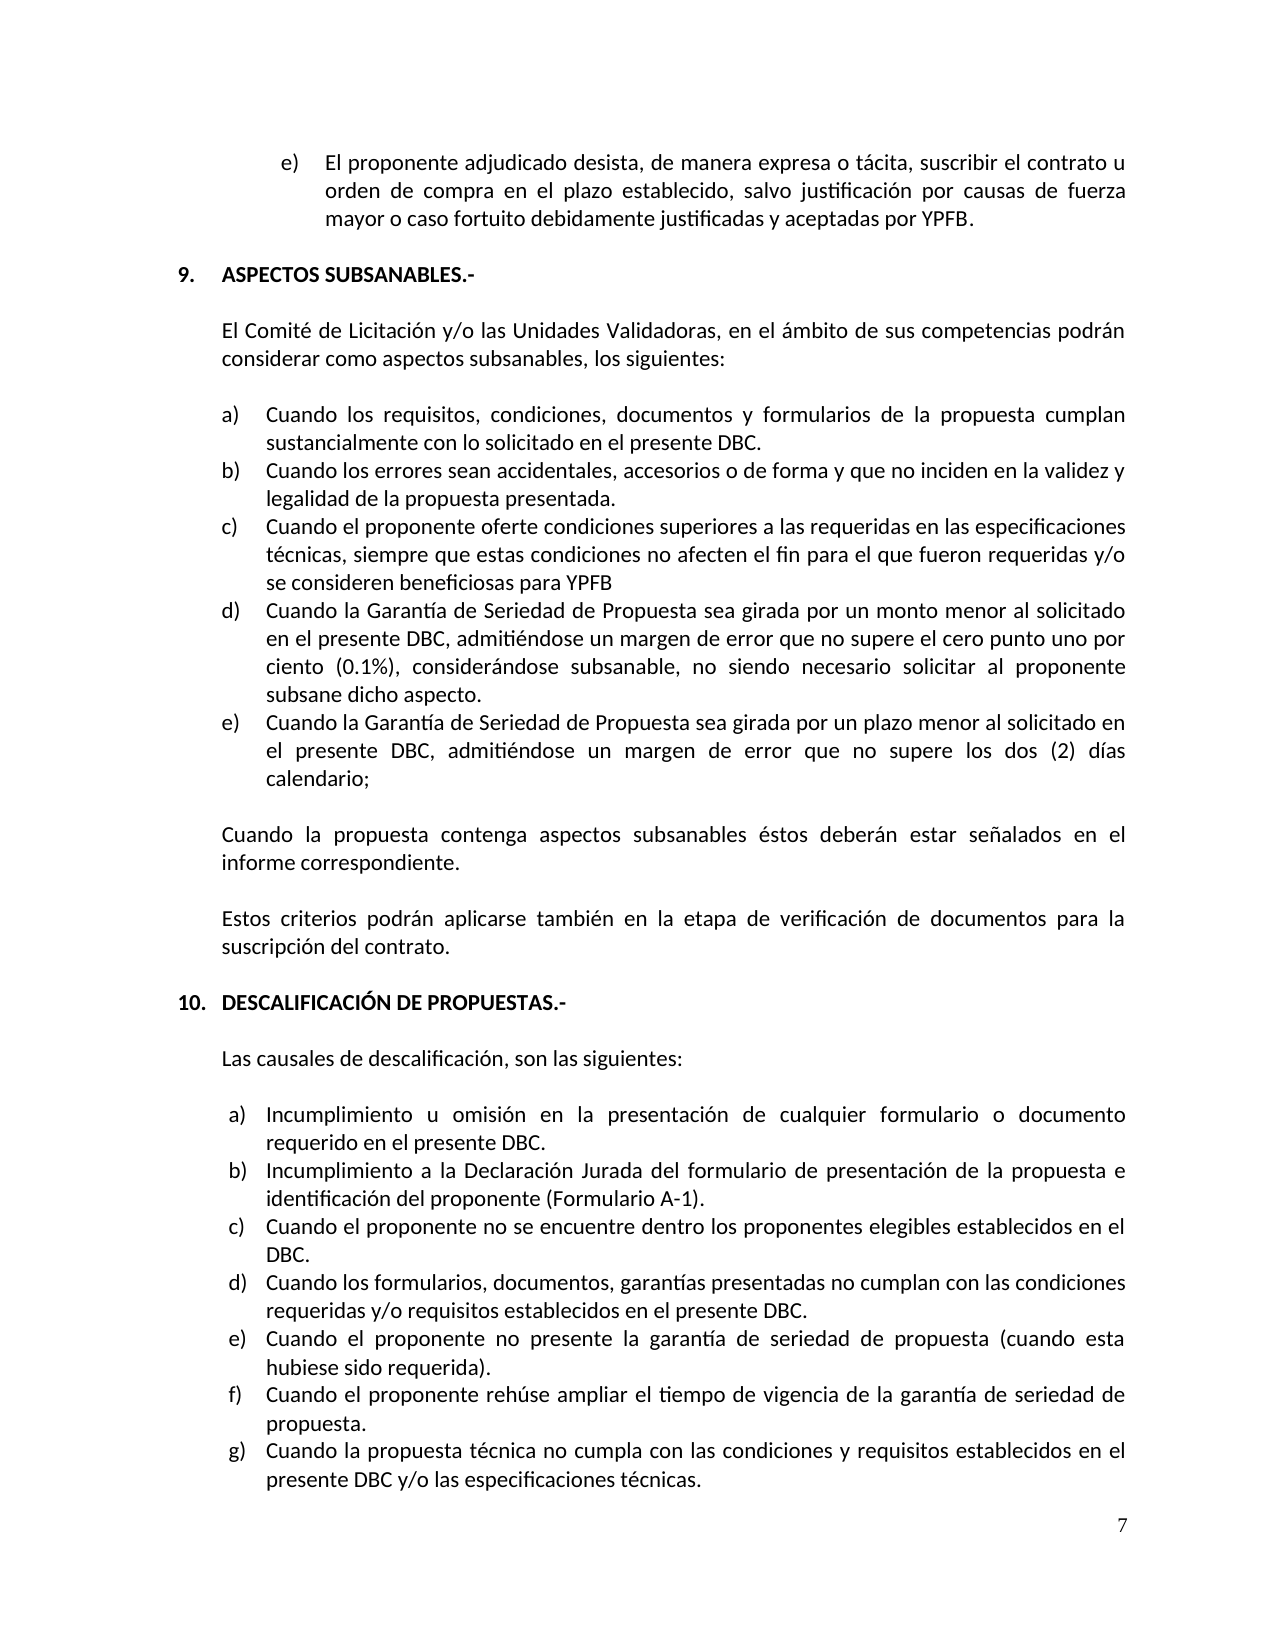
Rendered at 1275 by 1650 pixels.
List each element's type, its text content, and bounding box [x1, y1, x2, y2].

list Incumplimiento a la Declaración Jurada del formulario de presentación de la propuesta e identificación del proponente (Formulario A-1). [228, 1156, 1127, 1212]
list Cuando el proponente rehúse ampliar el tiempo de vigencia de la garantía de seriedad de propuesta. [228, 1381, 1127, 1437]
list Cuando el proponente oferte condiciones superiores a las requeridas en las especificaciones técnicas, siempre que estas condiciones no afecten el fin para el que fueron requeridas y/o se consideren beneficiosas para YPFB [221, 512, 1127, 596]
list DESCALIFICACIÓN DE PROPUESTAS.- [177, 988, 1127, 1016]
text Las causales de descalificación, son las siguientes: [221, 1044, 1127, 1072]
list Cuando el proponente no se encuentre dentro los proponentes elegibles establecidos en el DBC. [228, 1212, 1127, 1268]
list Cuando la propuesta técnica no cumpla con las condiciones y requisitos establecidos en el presente DBC y/o las especificaciones técnicas. [228, 1437, 1127, 1493]
list Cuando los errores sean accidentales, accesorios o de forma y que no inciden en la validez y legalidad de la propuesta presentada. [221, 456, 1127, 512]
list Cuando los formularios, documentos, garantías presentadas no cumplan con las condiciones requeridas y/o requisitos establecidos en el presente DBC. [228, 1268, 1127, 1324]
list Incumplimiento u omisión en la presentación de cualquier formulario o documento requerido en el presente DBC. [228, 1100, 1127, 1156]
list Cuando la Garantía de Seriedad de Propuesta sea girada por un plazo menor al solicitado en el presente DBC, admitiéndose un margen de error que no supere los dos (2) días calendario; [221, 708, 1127, 792]
list Cuando la Garantía de Seriedad de Propuesta sea girada por un monto menor al solicitado en el presente DBC, admitiéndose un margen de error que no supere el cero punto uno por ciento (0.1%), considerándose subsanable, no siendo necesario solicitar al proponente subsane dicho aspecto. [221, 596, 1127, 708]
text El Comité de Licitación y/o las Unidades Validadoras, en el ámbito de sus competencias podrán considerar como aspectos subsanables, los siguientes: [222, 316, 1127, 372]
text Estos criterios podrán aplicarse también en la etapa de verificación de documentos para la suscripción del contrato. [221, 904, 1127, 960]
list El proponente adjudicado desista, de manera expresa o tácita, suscribir el contrato u orden de compra en el plazo establecido, salvo justificación por causas de fuerza mayor o caso fortuito debidamente justificadas y aceptadas por YPFB. [281, 148, 1127, 232]
list ASPECTOS SUBSANABLES.- [177, 260, 1127, 288]
list Cuando el proponente no presente la garantía de seriedad de propuesta (cuando esta hubiese sido requerida). [228, 1324, 1127, 1381]
list Cuando los requisitos, condiciones, documentos y formularios de la propuesta cumplan sustancialmente con lo solicitado en el presente DBC. [221, 400, 1127, 456]
text Cuando la propuesta contenga aspectos subsanables éstos deberán estar señalados en el informe correspondiente. [221, 820, 1127, 876]
